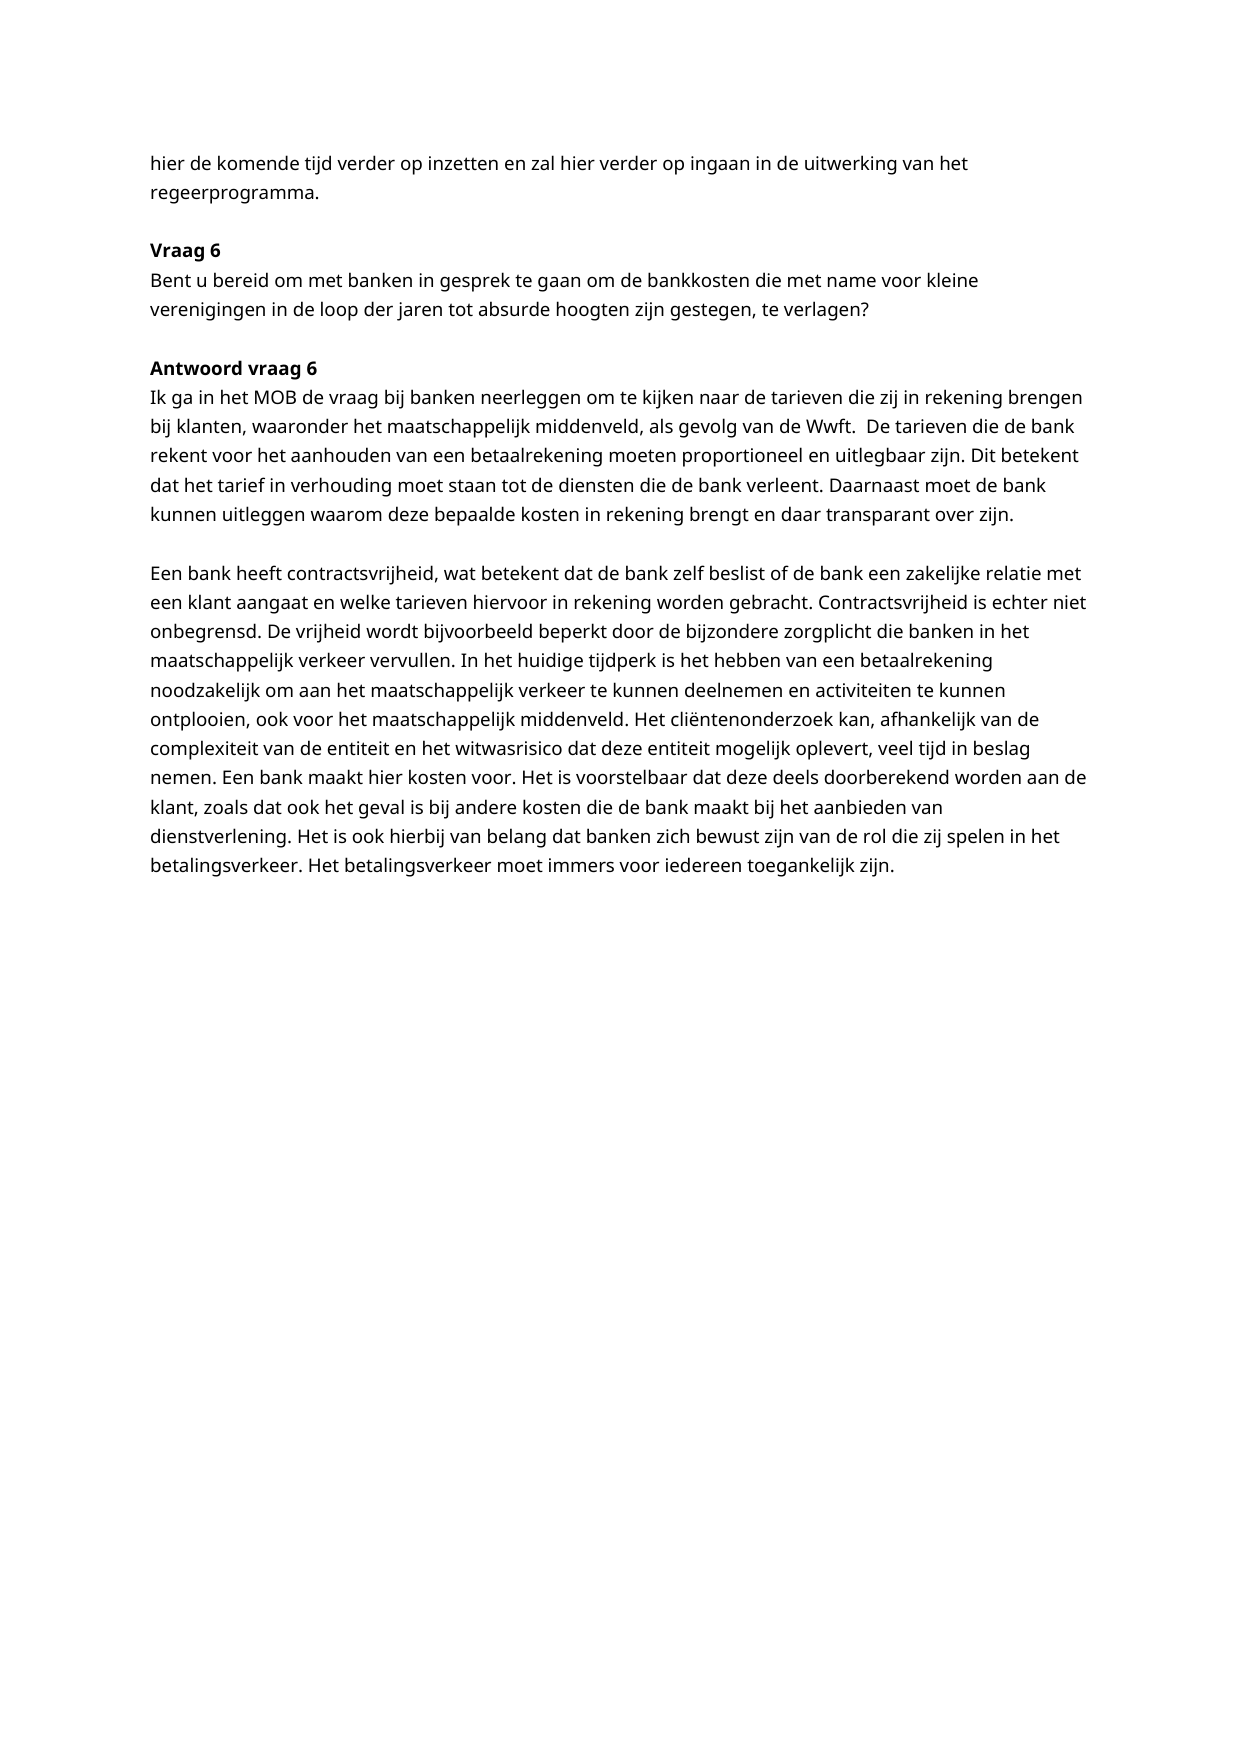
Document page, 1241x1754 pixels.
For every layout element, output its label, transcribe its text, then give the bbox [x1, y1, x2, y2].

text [150, 150, 1090, 205]
text Vraag 6 [150, 238, 1090, 263]
text Een bank heeft contractsvrijheid, wat betekent dat de bank zelf beslist of de bank een zakelijke relatie met een klant aangaat en welke tarieven hiervoor in rekening worden gebracht. Contractsvrijheid is echter niet onbegrensd. De vrijheid wordt bijvoorbeeld beperkt door de bijzondere zorgplicht die banken in het maatschappelijk verkeer vervullen. In het huidige tijdperk is het hebben van een betaalrekening noodzakelijk om aan het maatschappelijk verkeer te kunnen deelnemen en activiteiten te kunnen ontplooien, ook voor het maatschappelijk middenveld. Het cliëntenonderzoek kan, afhankelijk van de complexiteit van de entiteit en het witwasrisico dat deze entiteit mogelijk oplevert, veel tijd in beslag nemen. Een bank maakt hier kosten voor. Het is voorstelbaar dat deze deels doorberekend worden aan de klant, zoals dat ook het geval is bij andere kosten die de bank maakt bij het aanbieden van dienstverlening. Het is ook hierbij van belang dat banken zich bewust zijn van de rol die zij spelen in het betalingsverkeer. Het betalingsverkeer moet immers voor iedereen toegankelijk zijn. [150, 560, 1090, 878]
text Ik ga in het MOB de vraag bij banken neerleggen om te kijken naar de tarieven die zij in rekening brengen bij klanten, waaronder het maatschappelijk middenveld, als gevolg van de Wwft. De tarieven die de bank rekent voor het aanhouden van een betaalrekening moeten proportioneel en uitlegbaar zijn. Dit betekent dat het tarief in verhouding moet staan tot de diensten die de bank verleent. Daarnaast moet de bank kunnen uitleggen waarom deze bepaalde kosten in rekening brengt en daar transparant over zijn. [150, 384, 1090, 527]
text Antwoord vraag 6 [150, 355, 1090, 380]
text Bent u bereid om met banken in gesprek te gaan om de bankkosten die met name voor kleine verenigingen in de loop der jaren tot absurde hoogten zijn gestegen, te verlagen? [150, 267, 1090, 322]
